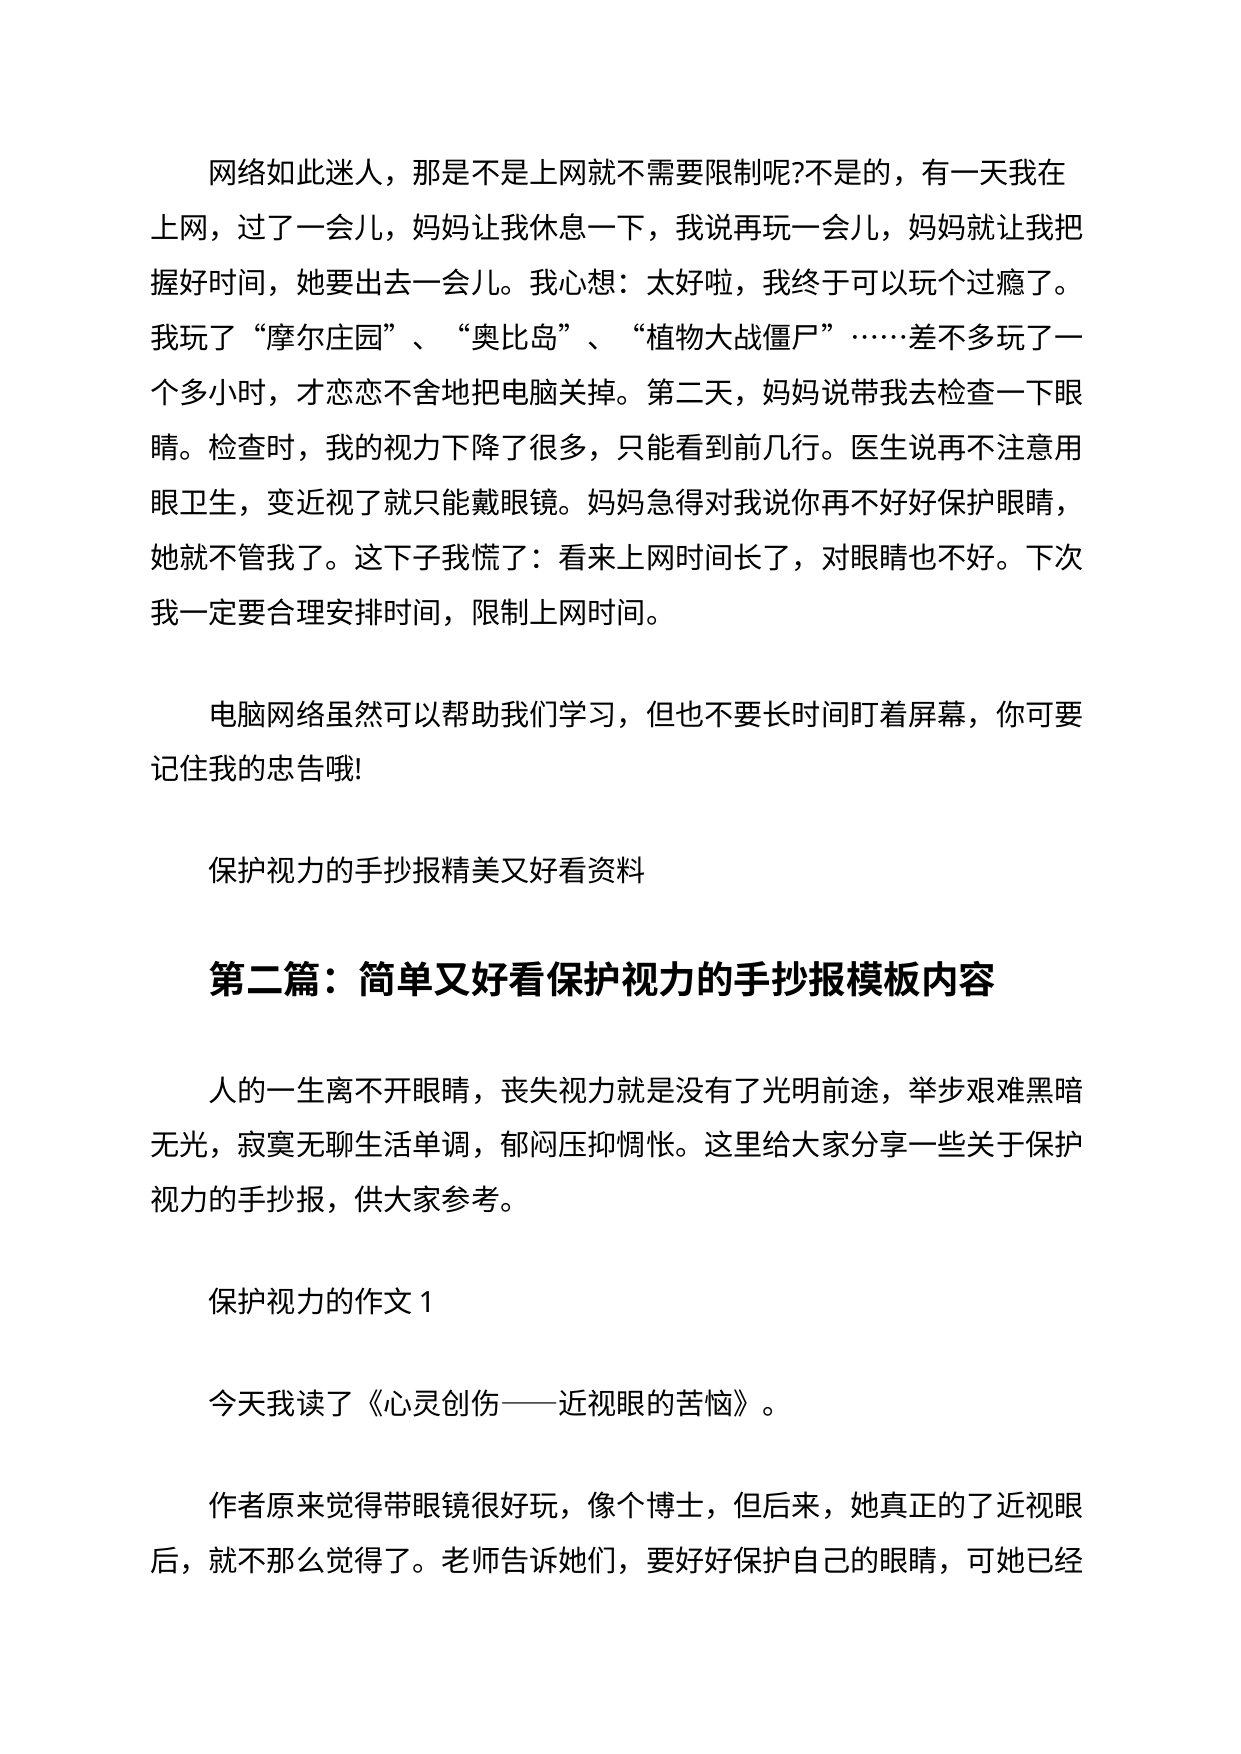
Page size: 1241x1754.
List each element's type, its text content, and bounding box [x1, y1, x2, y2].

text 保护视力的作文1 [150, 1279, 1090, 1321]
text 人的一生离不开眼睛，丧失视力就是没有了光明前途，举步艰难黑暗无光，寂寞无聊生活单调，郁闷压抑惆怅。这里给大家分享一些关于保护视力的手抄报，供大家参考。 [150, 1067, 1090, 1219]
text 今天我读了《心灵创伤——近视眼的苦恼》。 [150, 1381, 1090, 1423]
text 保护视力的手抄报精美又好看资料 [150, 848, 1090, 890]
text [150, 1482, 1090, 1579]
text 电脑网络虽然可以帮助我们学习，但也不要长时间盯着屏幕，你可要记住我的忠告哦! [150, 691, 1090, 788]
text 网络如此迷人，那是不是上网就不需要限制呢?不是的，有一天我在上网，过了一会儿，妈妈让我休息一下，我说再玩一会儿，妈妈就让我把握好时间，她要出去一会儿。我心想：太好啦，我终于可以玩个过瘾了。我玩了“摩尔庄园”、“奥比岛”、“植物大战僵尸”……差不多玩了一个多小时，才恋恋不舍地把电脑关掉。第二天，妈妈说带我去检查一下眼睛。检查时，我的视力下降了很多，只能看到前几行。医生说再不注意用眼卫生，变近视了就只能戴眼镜。妈妈急得对我说你再不好好保护眼睛，她就不管我了。这下子我慌了：看来上网时间长了，对眼睛也不好。下次我一定要合理安排时间，限制上网时间。 [150, 150, 1090, 632]
text 第二篇：简单又好看保护视力的手抄报模板内容 [150, 950, 1090, 1004]
